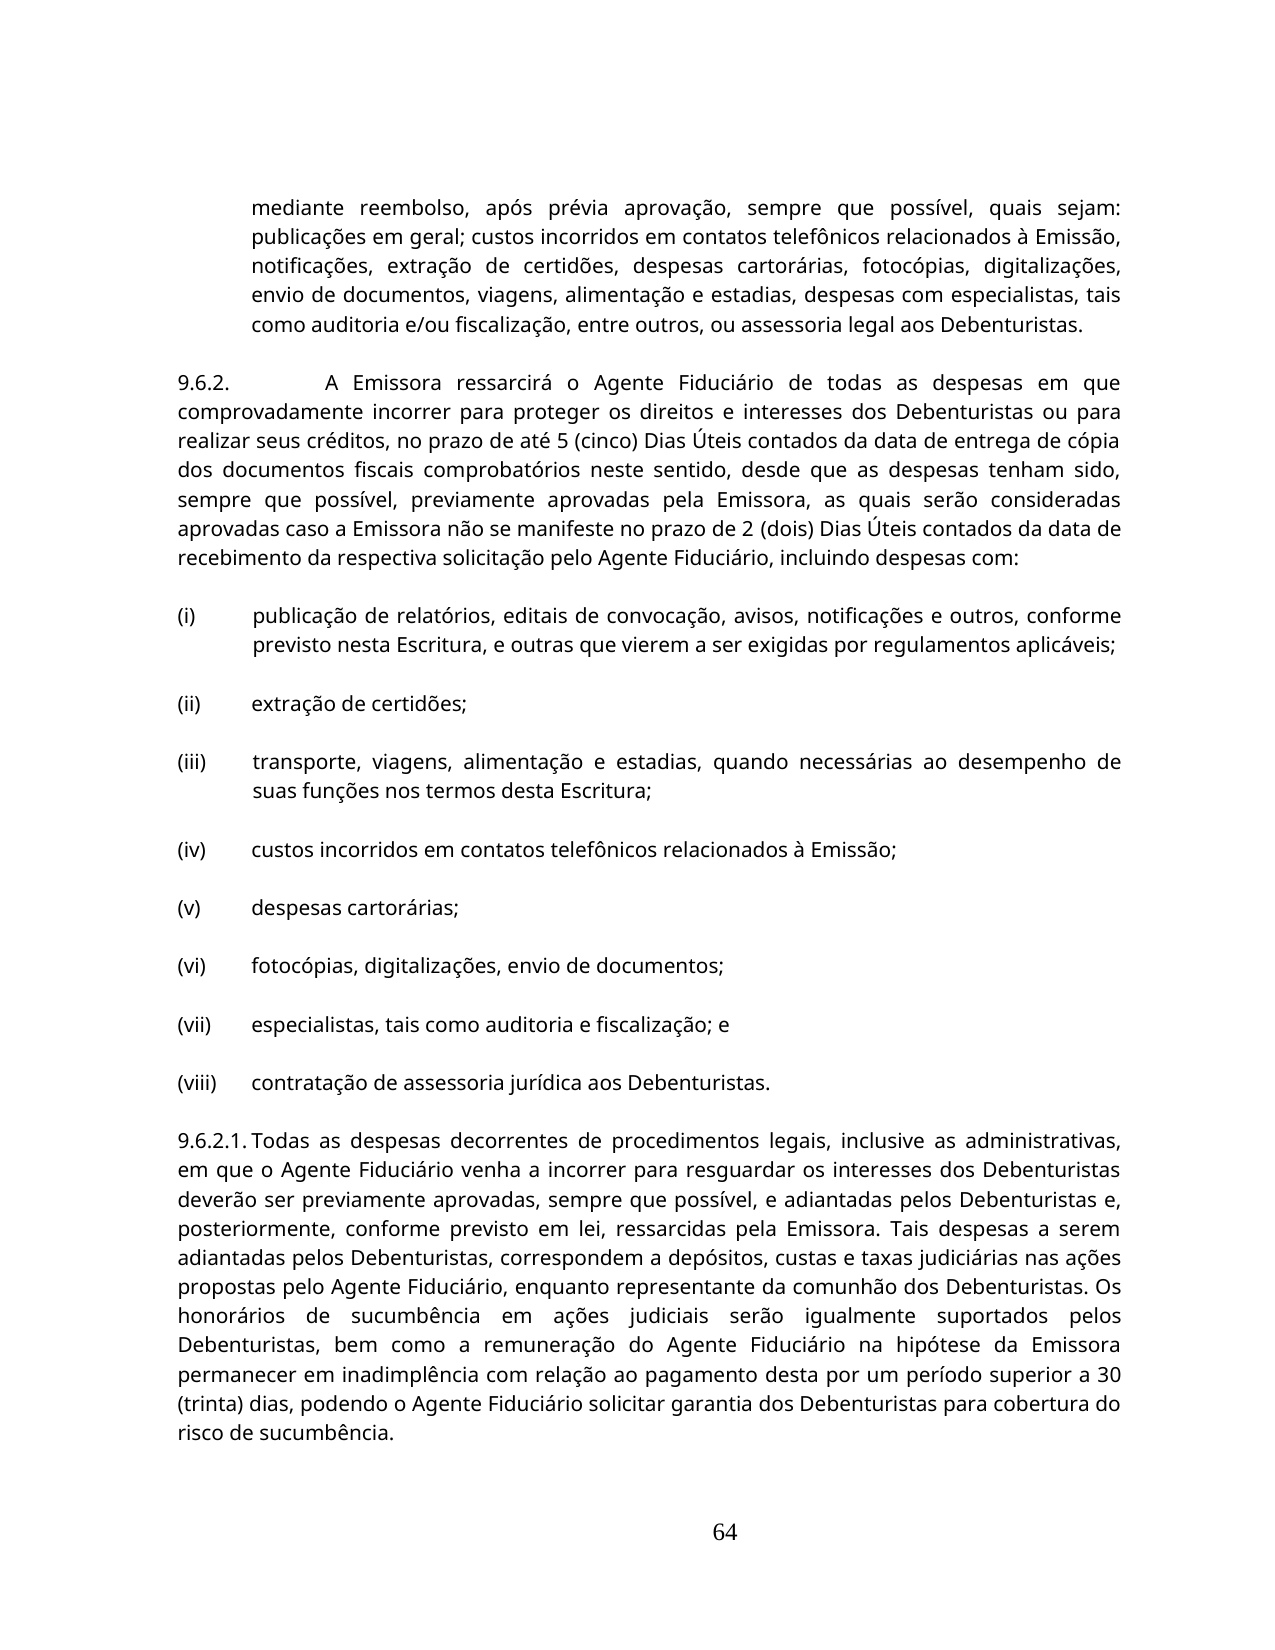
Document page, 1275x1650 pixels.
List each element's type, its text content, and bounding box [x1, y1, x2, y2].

text (i) publicação de relatórios, editais de convocação, avisos, notificações e outros, conforme previsto nesta Escritura, e outras que vierem a ser exigidas por regulamentos aplicáveis; [177, 600, 1122, 659]
text (iii) transporte, viagens, alimentação e estadias, quando necessárias ao desempenho de suas funções nos termos desta Escritura; [177, 746, 1122, 804]
text 9.6.2.1. Todas as despesas decorrentes de procedimentos legais, inclusive as administrativas, em que o Agente Fiduciário venha a incorrer para resguardar os interesses dos Debenturistas deverão ser previamente aprovadas, sempre que possível, e adiantadas pelos Debenturistas e, posteriormente, conforme previsto em lei, ressarcidas pela Emissora. Tais despesas a serem adiantadas pelos Debenturistas, correspondem a depósitos, custas e taxas judiciárias nas ações propostas pelo Agente Fiduciário, enquanto representante da comunhão dos Debenturistas. Os honorários de sucumbência em ações judiciais serão igualmente suportados pelos Debenturistas, bem como a remuneração do Agente Fiduciário na hipótese da Emissora permanecer em inadimplência com relação ao pagamento desta por um período superior a 30 (trinta) dias, podendo o Agente Fiduciário solicitar garantia dos Debenturistas para cobertura do risco de sucumbência. [177, 1125, 1122, 1446]
text (v) despesas cartorárias; [177, 892, 1122, 921]
text (vii) especialistas, tais como auditoria e fiscalização; e [177, 1009, 1122, 1038]
text (viii) contratação de assessoria jurídica aos Debenturistas. [177, 1067, 1122, 1096]
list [177, 192, 1122, 338]
text (vi) fotocópias, digitalizações, envio de documentos; [177, 950, 1122, 979]
text (iv) custos incorridos em contatos telefônicos relacionados à Emissão; [177, 834, 1122, 863]
text (ii) extração de certidões; [177, 688, 1122, 717]
text 9.6.2. A Emissora ressarcirá o Agente Fiduciário de todas as despesas em que comprovadamente incorrer para proteger os direitos e interesses dos Debenturistas ou para realizar seus créditos, no prazo de até 5 (cinco) Dias Úteis contados da data de entrega de cópia dos documentos fiscais comprobatórios neste sentido, desde que as despesas tenham sido, sempre que possível, previamente aprovadas pela Emissora, as quais serão consideradas aprovadas caso a Emissora não se manifeste no prazo de 2 (dois) Dias Úteis contados da data de recebimento da respectiva solicitação pelo Agente Fiduciário, incluindo despesas com: [177, 367, 1122, 571]
